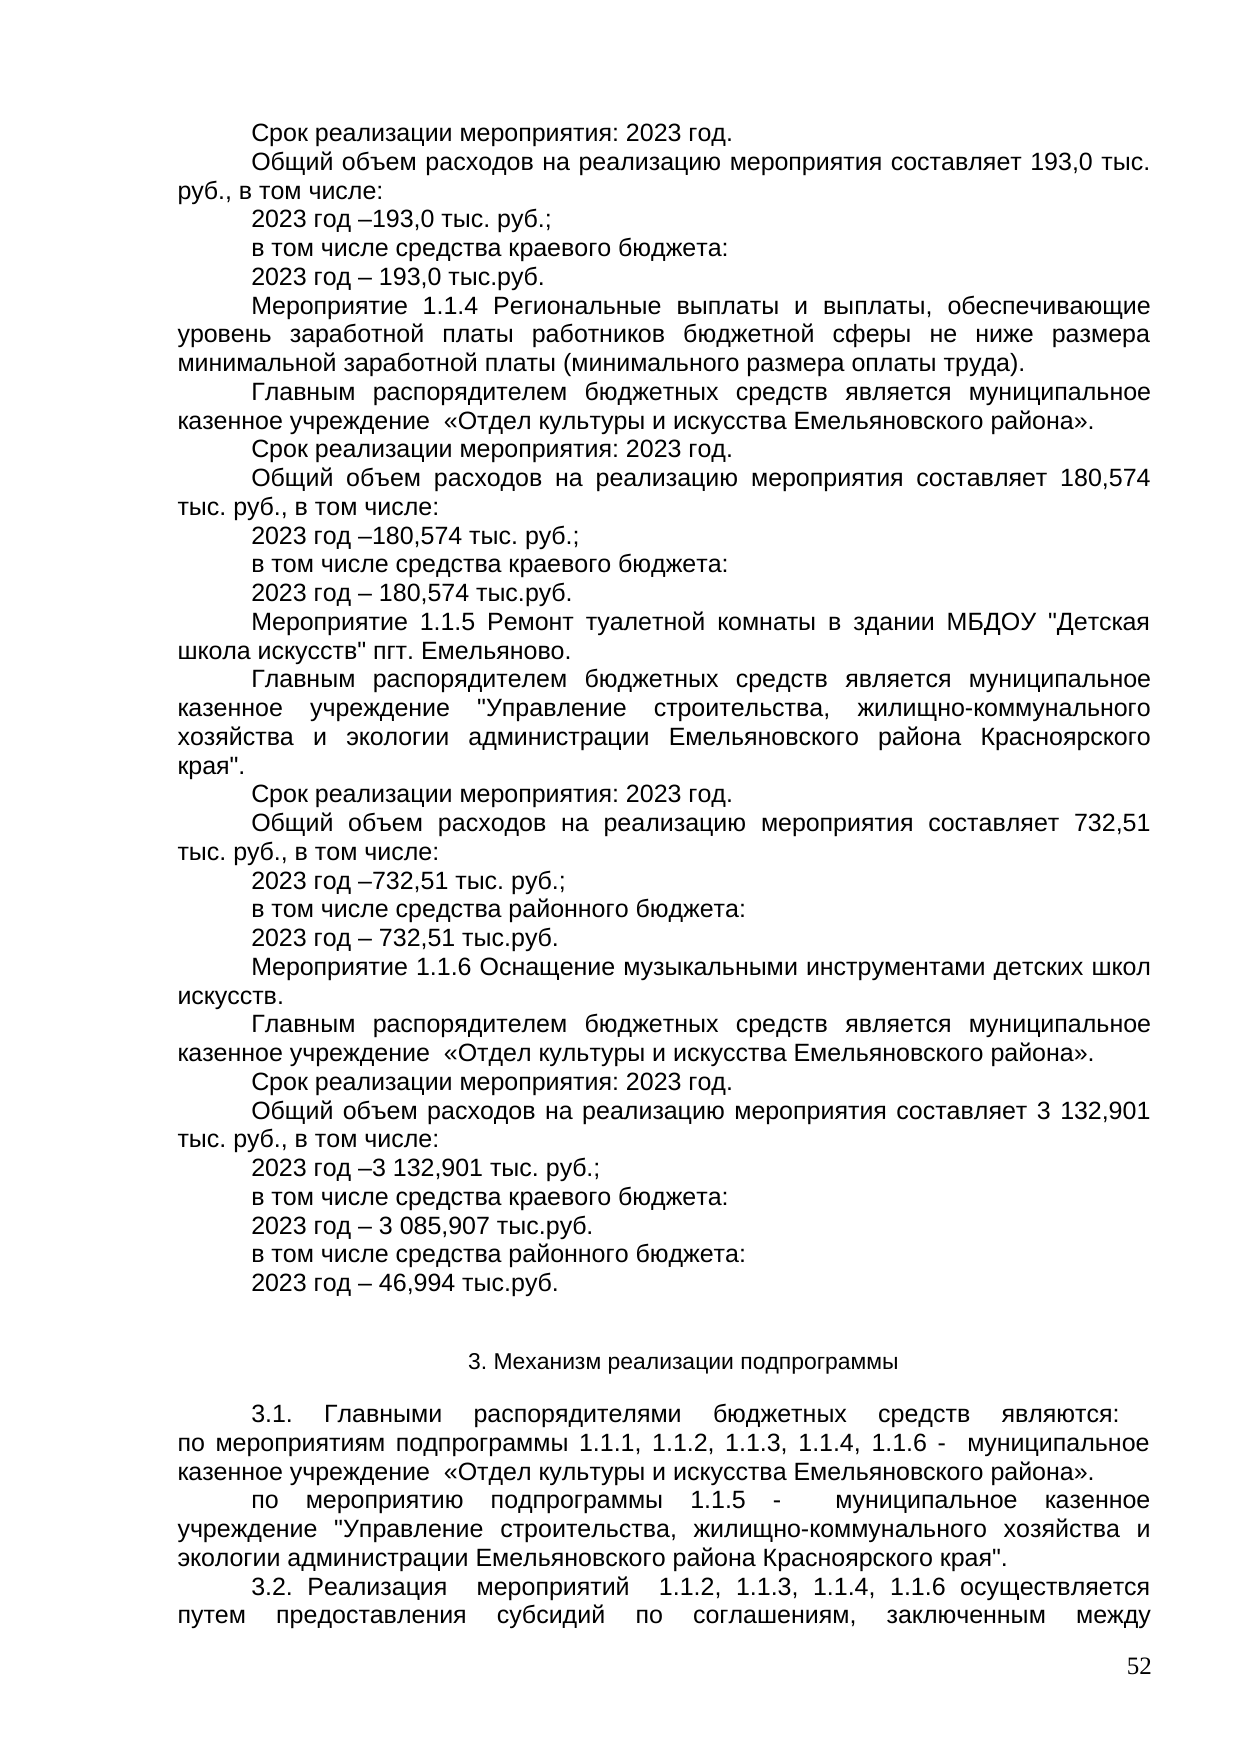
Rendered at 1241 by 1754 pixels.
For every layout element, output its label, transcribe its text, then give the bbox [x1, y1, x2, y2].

text в том числе средства краевого бюджета: [177, 549, 1152, 578]
text 3. Механизм реализации подпрограммы [215, 1348, 1152, 1374]
text 2023 год – 193,0 тыс.руб. [177, 262, 1152, 291]
text Главным распорядителем бюджетных средств является муниципальное казенное учреждение «Отдел культуры и искусства Емельяновского района». [177, 1009, 1152, 1067]
text 2023 год –732,51 тыс. руб.; [177, 866, 1152, 894]
text Общий объем расходов на реализацию мероприятия составляет 732,51 тыс. руб., в том числе: [177, 808, 1152, 866]
text по мероприятию подпрограммы 1.1.5 - муниципальное казенное учреждение "Управление строительства, жилищно-коммунального хозяйства и экологии администрации Емельяновского района Красноярского края". [177, 1485, 1152, 1571]
text 2023 год – 732,51 тыс.руб. [177, 923, 1152, 952]
text Общий объем расходов на реализацию мероприятия составляет 180,574 тыс. руб., в том числе: [177, 463, 1152, 521]
text в том числе средства краевого бюджета: [177, 233, 1152, 262]
text Мероприятие 1.1.4 Региональные выплаты и выплаты, обеспечивающие уровень заработной платы работников бюджетной сферы не ниже размера минимальной заработной платы (минимального размера оплаты труда). [177, 291, 1152, 377]
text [177, 1571, 1152, 1629]
text 3.1. Главными распорядителями бюджетных средств являются: по мероприятиям подпрограммы 1.1.1, 1.1.2, 1.1.3, 1.1.4, 1.1.6 - муниципальное казенное учреждение «Отдел культуры и искусства Емельяновского района». [177, 1399, 1152, 1485]
text Срок реализации мероприятия: 2023 год. [177, 1067, 1152, 1096]
text Мероприятие 1.1.5 Ремонт туалетной комнаты в здании МБДОУ "Детская школа искусств" пгт. Емельяново. [177, 607, 1152, 664]
text 2023 год –180,574 тыс. руб.; [177, 521, 1152, 549]
text Общий объем расходов на реализацию мероприятия составляет 3 132,901 тыс. руб., в том числе: [177, 1096, 1152, 1153]
text Срок реализации мероприятия: 2023 год. [177, 779, 1152, 808]
text Главным распорядителем бюджетных средств является муниципальное казенное учреждение «Отдел культуры и искусства Емельяновского района». [177, 377, 1152, 434]
text Мероприятие 1.1.6 Оснащение музыкальными инструментами детских школ искусств. [177, 952, 1152, 1009]
text 2023 год –193,0 тыс. руб.; [177, 204, 1152, 233]
text 2023 год –3 132,901 тыс. руб.; [177, 1153, 1152, 1182]
text в том числе средства районного бюджета: [177, 1239, 1152, 1268]
text Срок реализации мероприятия: 2023 год. [177, 434, 1152, 463]
text 2023 год – 3 085,907 тыс.руб. [177, 1211, 1152, 1239]
text 2023 год – 180,574 тыс.руб. [177, 578, 1152, 607]
text в том числе средства краевого бюджета: [177, 1182, 1152, 1211]
text Главным распорядителем бюджетных средств является муниципальное казенное учреждение "Управление строительства, жилищно-коммунального хозяйства и экологии администрации Емельяновского района Красноярского края". [177, 664, 1152, 779]
text Срок реализации мероприятия: 2023 год. [177, 118, 1152, 147]
text Общий объем расходов на реализацию мероприятия составляет 193,0 тыс. руб., в том числе: [177, 147, 1152, 204]
text в том числе средства районного бюджета: [177, 894, 1152, 923]
text 2023 год – 46,994 тыс.руб. [177, 1268, 1152, 1297]
